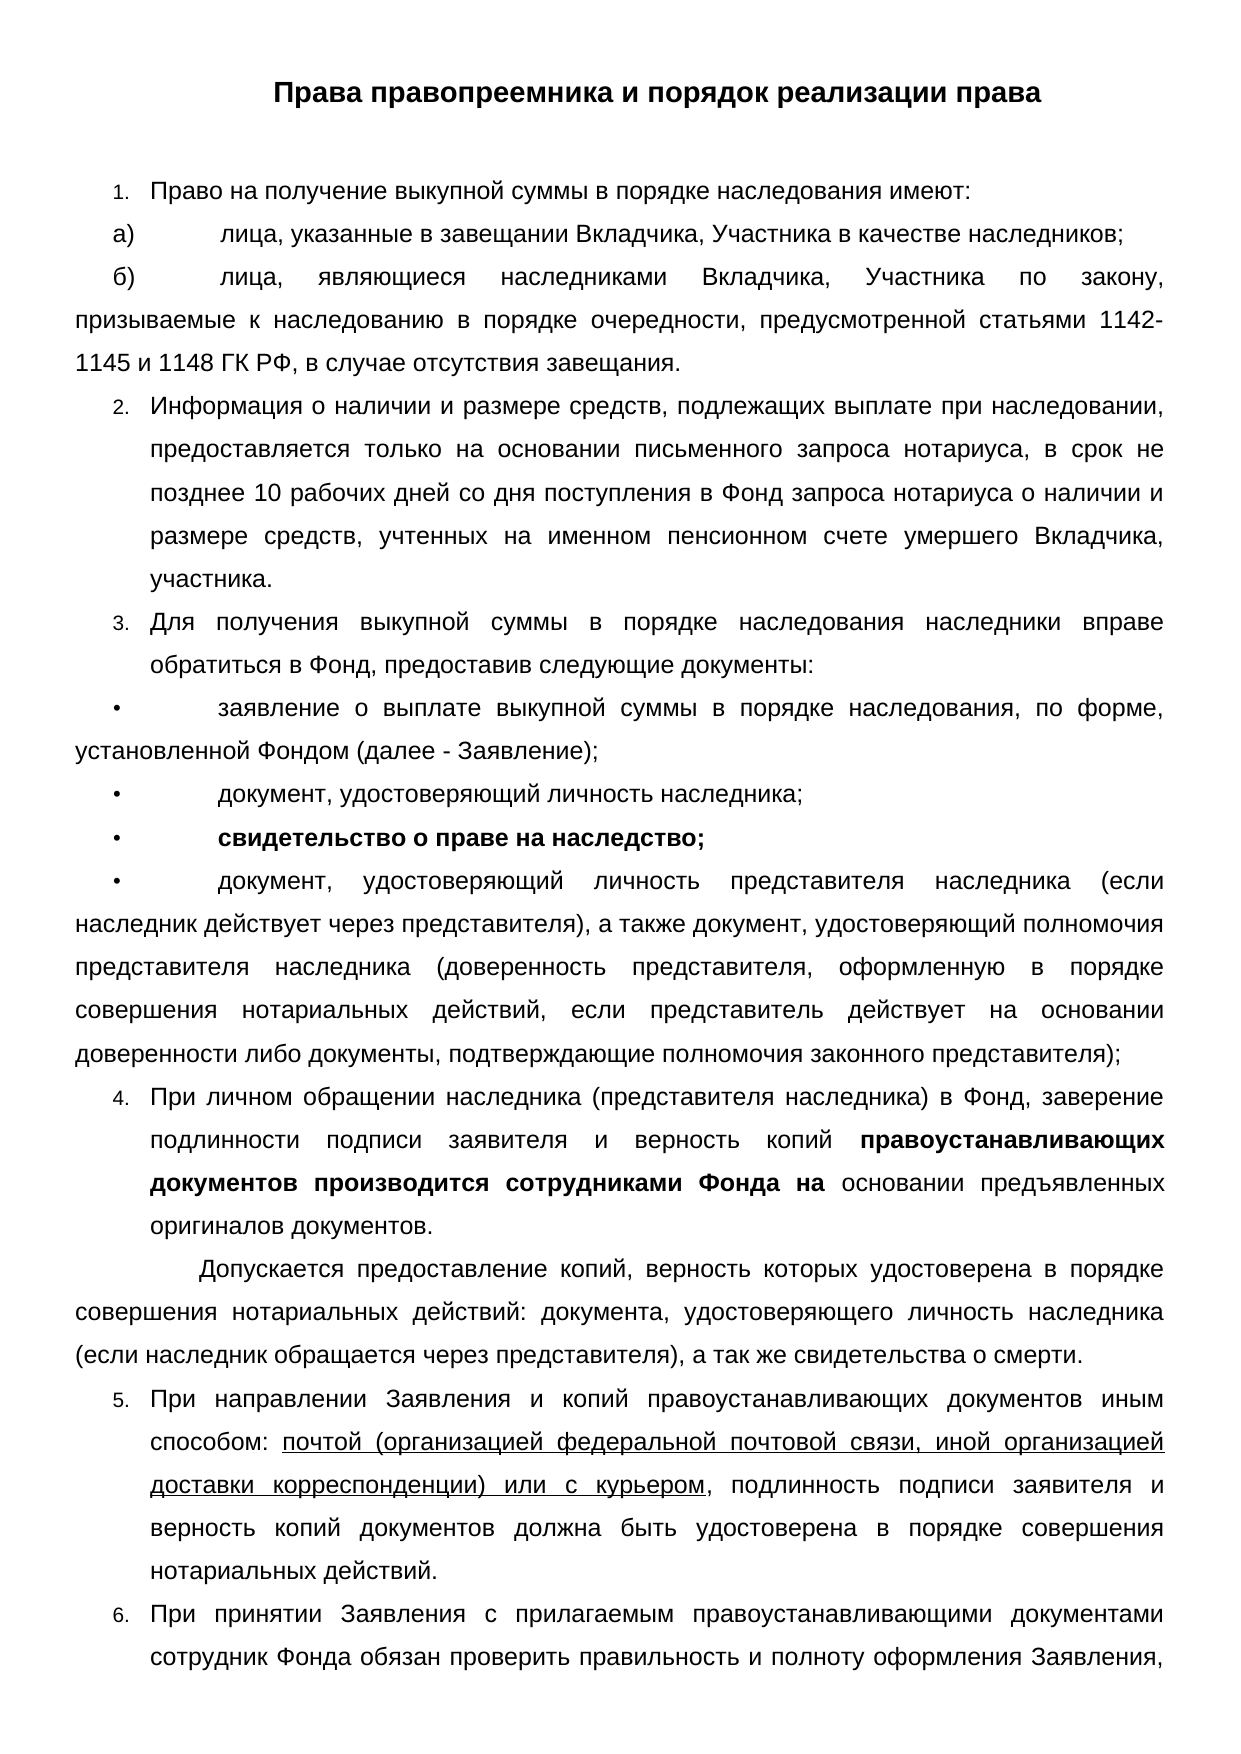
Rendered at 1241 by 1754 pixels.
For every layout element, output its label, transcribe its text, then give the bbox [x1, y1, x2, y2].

list документ, удостоверяющий личность наследника; [75, 779, 1165, 808]
list При личном обращении наследника (представителя наследника) в Фонд, заверение подлинности подписи заявителя и верность копий правоустанавливающих документов производится сотрудниками Фонда на основании предъявленных оригиналов документов. [112, 1082, 1165, 1240]
list заявление о выплате выкупной суммы в порядке наследования, по форме, установленной Фондом (далее - Заявление); [75, 693, 1165, 765]
list Информация о наличии и размере средств, подлежащих выплате при наследовании, предоставляется только на основании письменного запроса нотариуса, в срок не позднее 10 рабочих дней со дня поступления в Фонд запроса нотариуса о наличии и размере средств, учтенных на именном пенсионном счете умершего Вкладчика, участника. [112, 391, 1165, 592]
list свидетельство о праве на наследство; [75, 823, 1165, 852]
list документ, удостоверяющий личность представителя наследника (если наследник действует через представителя), а также документ, удостоверяющий полномочия представителя наследника (доверенность представителя, оформленную в порядке совершения нотариальных действий, если представитель действует на основании доверенности либо документы, подтверждающие полномочия законного представителя); [75, 866, 1165, 1067]
list Право на получение выкупной суммы в порядке наследования имеют: [112, 176, 1165, 204]
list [112, 1599, 1165, 1671]
text Допускается предоставление копий, верность которых удостоверена в порядке совершения нотариальных действий: документа, удостоверяющего личность наследника (если наследник обращается через представителя), а так же свидетельства о смерти. [75, 1254, 1165, 1369]
list Для получения выкупной суммы в порядке наследования наследники вправе обратиться в Фонд, предоставив следующие документы: [112, 607, 1165, 679]
text б) лица, являющиеся наследниками Вкладчика, Участника по закону, призываемые к наследованию в порядке очередности, предусмотренной статьями 1142- 1145 и 1148 ГК РФ, в случае отсутствия завещания. [75, 262, 1165, 377]
text а) лица, указанные в завещании Вкладчика, Участника в качестве наследников; [75, 219, 1165, 247]
list При направлении Заявления и копий правоустанавливающих документов иным способом: почтой (организацией федеральной почтовой связи, иной организацией доставки корреспонденции) или с курьером, подлинность подписи заявителя и верность копий документов должна быть удостоверена в порядке совершения нотариальных действий. [112, 1383, 1165, 1585]
text Права правопреемника и порядок реализации права [150, 75, 1165, 108]
